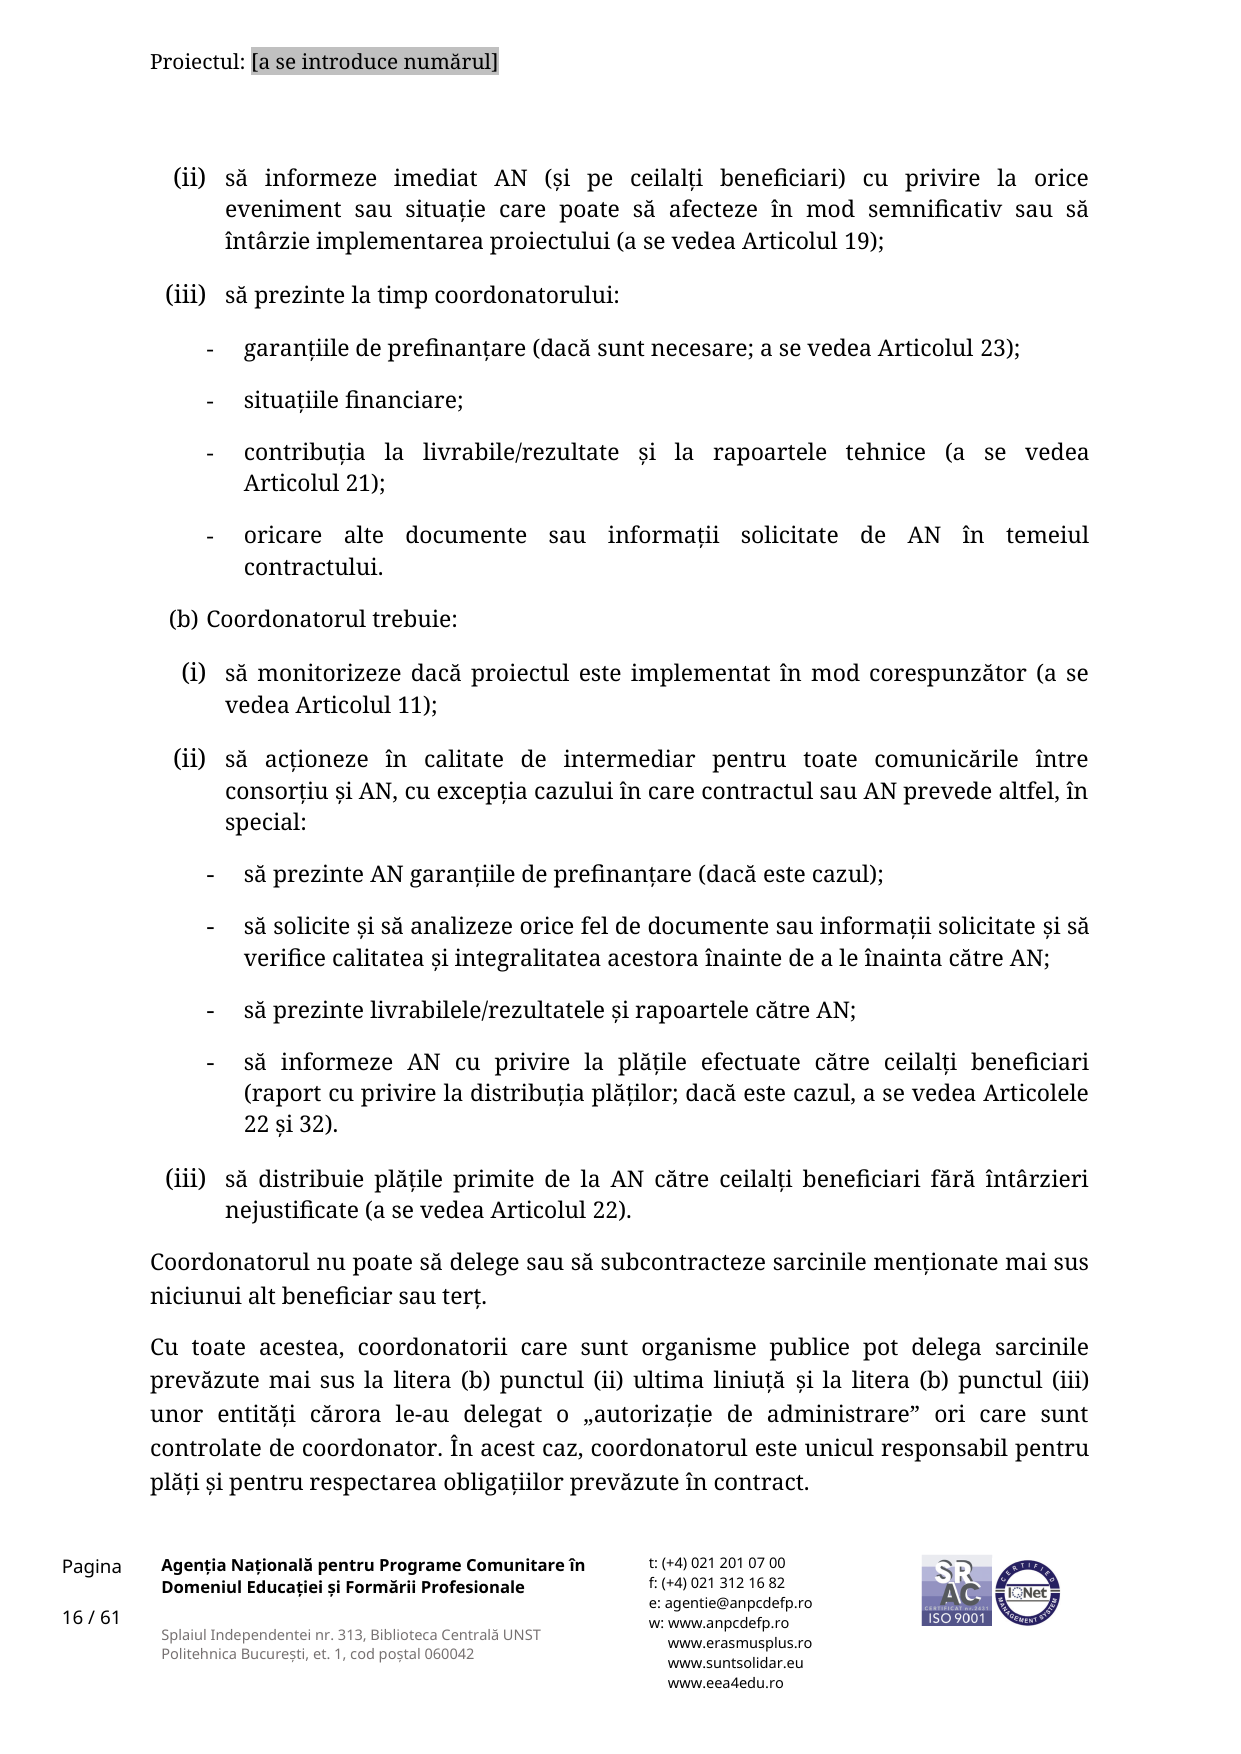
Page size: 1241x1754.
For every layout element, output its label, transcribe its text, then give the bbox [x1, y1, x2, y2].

text Coordonatorul nu poate să delege sau să subcontracteze sarcinile menționate mai sus niciunui alt beneficiar sau terț. [150, 1246, 1090, 1311]
list să prezinte la timp coordonatorului: [206, 277, 1090, 311]
list garanțiile de prefinanțare (dacă sunt necesare; a se vedea Articolul 23); [206, 332, 1090, 363]
list oricare alte documente sau informații solicitate de AN în temeiul contractului. [206, 519, 1090, 582]
list să prezinte AN garanțiile de prefinanțare (dacă este cazul); [206, 858, 1090, 889]
list contribuția la livrabile/rezultate și la rapoartele tehnice (a se vedea Articolul 21); [206, 436, 1090, 498]
list să informeze AN cu privire la plățile efectuate către ceilalți beneficiari (raport cu privire la distribuția plăților; dacă este cazul, a se vedea Articolele 22 și 32). [206, 1046, 1090, 1139]
text Cu toate acestea, coordonatorii care sunt organisme publice pot delega sarcinile prevăzute mai sus la litera (b) punctul (ii) ultima liniuță și la litera (b) punctul (iii) unor entități cărora le-au delegat o „autorizație de administrare” ori care sunt controlate de coordonator. În acest caz, coordonatorul este unicul responsabil pentru plăți și pentru respectarea obligațiilor prevăzute în contract. [150, 1331, 1090, 1497]
list situațiile financiare; [206, 384, 1090, 415]
picture [920, 1553, 1063, 1630]
list să informeze imediat AN (și pe ceilalți beneficiari) cu privire la orice eveniment sau situație care poate să afecteze în mod semnificativ sau să întârzie implementarea proiectului (a se vedea Articolul 19); [206, 159, 1090, 256]
list să solicite și să analizeze orice fel de documente sau informații solicitate și să verifice calitatea și integralitatea acestora înainte de a le înainta către AN; [206, 910, 1090, 973]
list să monitorizeze dacă proiectul este implementat în mod corespunzător (a se vedea Articolul 11); [206, 654, 1090, 720]
list să prezinte livrabilele/rezultatele și rapoartele către AN; [206, 993, 1090, 1025]
list să distribuie plățile primite de la AN către ceilalți beneficiari fără întârzieri nejustificate (a se vedea Articolul 22). [206, 1160, 1090, 1226]
list să acționeze în calitate de intermediar pentru toate comunicările între consorțiu și AN, cu excepția cazului în care contractul sau AN prevede altfel, în special: [206, 741, 1090, 837]
list Coordonatorul trebuie: [169, 602, 1090, 634]
